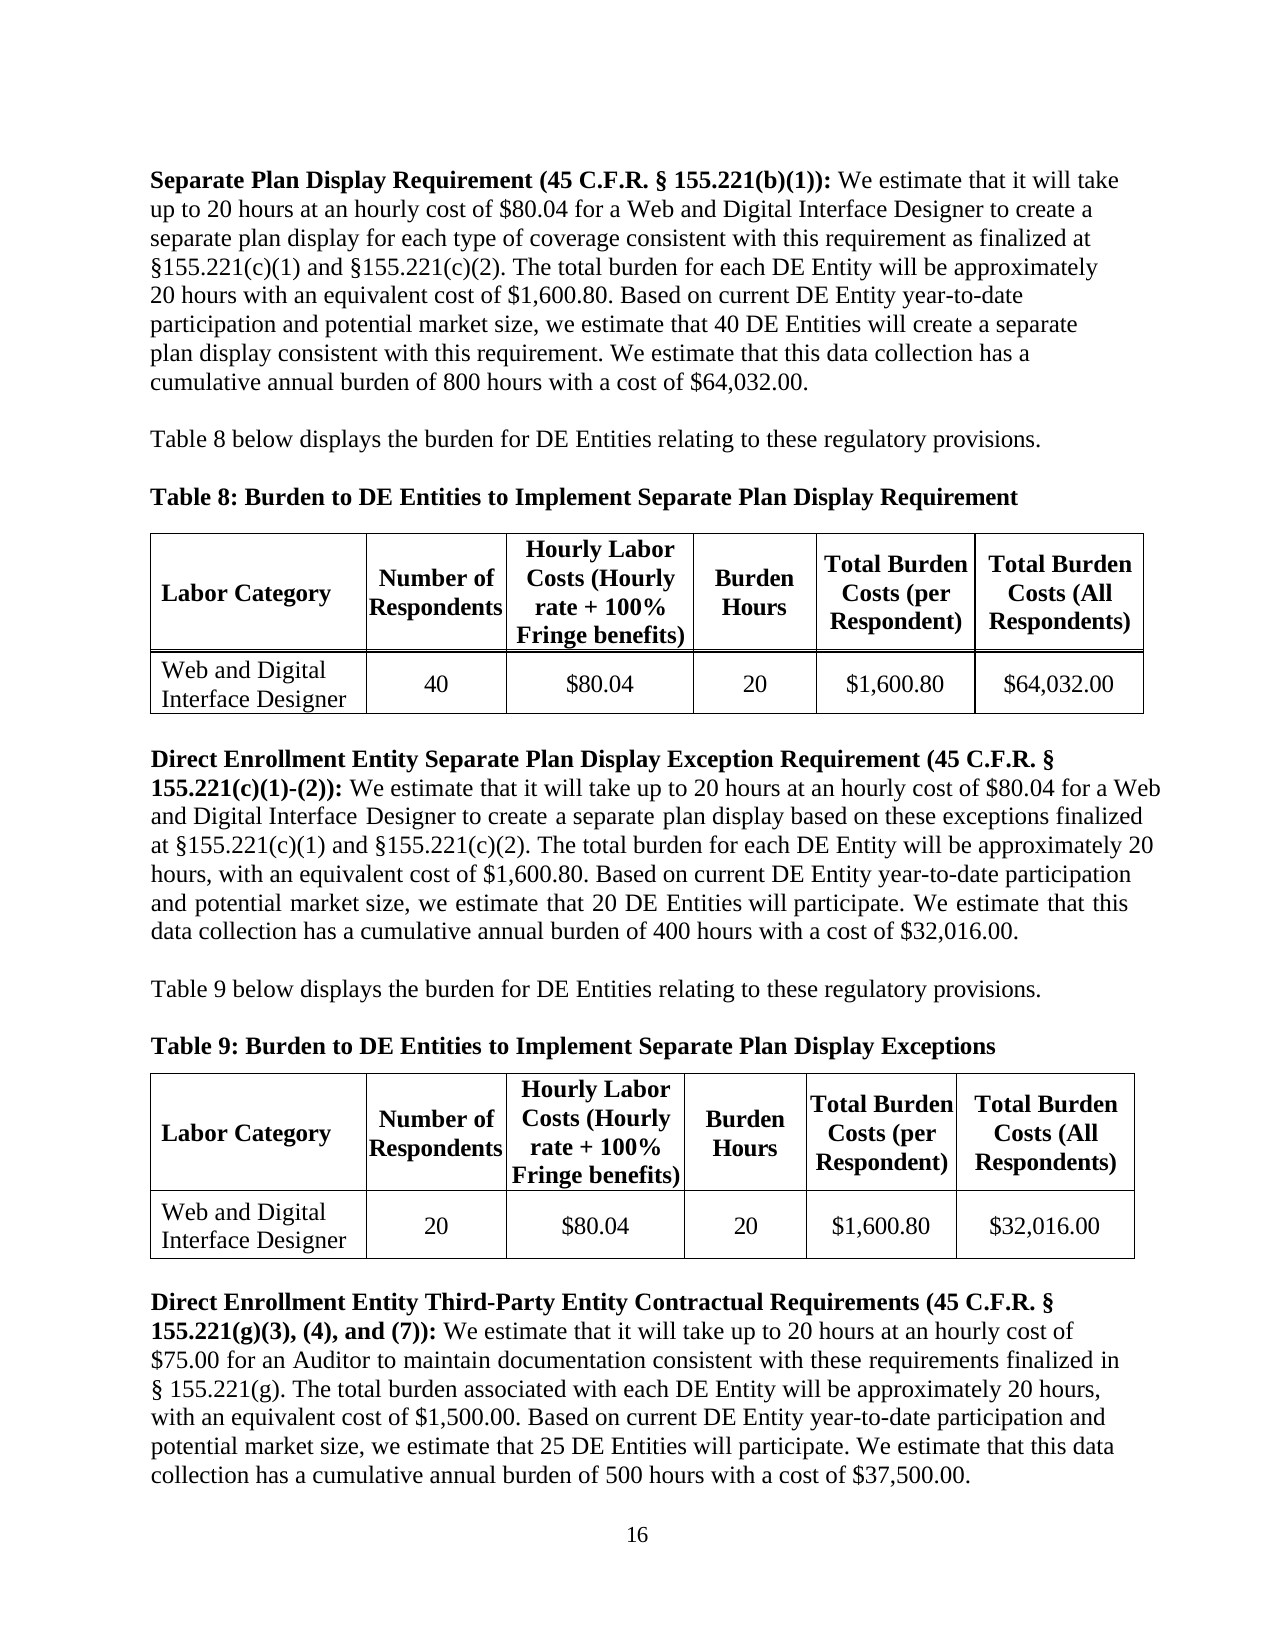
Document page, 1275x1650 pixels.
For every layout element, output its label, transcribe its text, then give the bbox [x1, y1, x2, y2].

table_cell $32,016.00 [957, 1191, 1134, 1258]
table_header Total Burden Costs (per Respondent) [817, 534, 974, 649]
text Direct Enrollment Entity Third-Party Entity Contractual Requirements (45 C.F.R. § 155.221(g)(3), (4), and (7)): We estimate that it will take up to 20 hours at an hourly cost of [151, 1287, 1123, 1345]
table_cell 40 [367, 653, 506, 713]
table_header Labor Category [151, 1074, 366, 1190]
table_header Labor Category [151, 534, 366, 649]
text Direct Enrollment Entity Separate Plan Display Exception Requirement (45 C.F.R. § 155.221(c)(1)-(2)): We estimate that it will take up to 20 hours at an hourly cost of $80.04 for a Web and Digital Interface Designer to create a separate plan display based on these exceptions finalized at §155.221(c)(1) and §155.221(c)(2). The total burden for each DE Entity will be approximately 20 hours, with an equivalent cost of $1,600.80. Based on current DE Entity year-to-date participation and potential market size, we estimate that 20 DE Entities will participate. We estimate that this data collection has a cumulative annual burden of 400 hours with a cost of $32,016.00. [151, 744, 1167, 945]
table_cell $1,600.80 [807, 1191, 956, 1258]
subtitle Table 9: Burden to DE Entities to Implement Separate Plan Display Exceptions [151, 1031, 1177, 1060]
text Table 8 below displays the burden for DE Entities relating to these regulatory provisions. [150, 424, 1177, 453]
table_header Hourly Labor Costs (Hourly rate + 100% Fringe benefits) [507, 1074, 684, 1190]
text Table 9 below displays the burden for DE Entities relating to these regulatory provisions. [151, 974, 1177, 1003]
table_cell $64,032.00 [976, 653, 1143, 713]
table_cell 20 [694, 653, 816, 713]
table_cell $80.04 [507, 653, 693, 713]
table_cell $80.04 [507, 1191, 684, 1258]
table_header Number of Respondents [367, 534, 506, 649]
table_cell 20 [367, 1191, 506, 1258]
table_header Hourly Labor Costs (Hourly rate + 100% Fringe benefits) [507, 534, 693, 649]
table_header Total Burden Costs (per Respondent) [807, 1074, 956, 1190]
text § 155.221(g). The total burden associated with each DE Entity will be approximately 20 hours, with an equivalent cost of $1,500.00. Based on current DE Entity year-to-date participation and potential market size, we estimate that 25 DE Entities will participate. We estimate that this data collection has a cumulative annual burden of 500 hours with a cost of $37,500.00. [151, 1374, 1123, 1489]
table_header Number of Respondents [367, 1074, 506, 1190]
table_cell Web and Digital Interface Designer [151, 1191, 366, 1258]
table_header Burden Hours [694, 534, 816, 649]
text Separate Plan Display Requirement (45 C.F.R. § 155.221(b)(1)): We estimate that it will take up to 20 hours at an hourly cost of $80.04 for a Web and Digital Interface Designer to create a separate plan display for each type of coverage consistent with this requirement as finalized at [150, 165, 1123, 252]
table_header Total Burden Costs (All Respondents) [976, 534, 1143, 649]
subtitle Table 8: Burden to DE Entities to Implement Separate Plan Display Requirement [150, 482, 1177, 510]
table_header Burden Hours [685, 1074, 806, 1190]
table_cell 20 [685, 1191, 806, 1258]
table_cell $1,600.80 [817, 653, 974, 713]
text §155.221(c)(1) and §155.221(c)(2). The total burden for each DE Entity will be approximately 20 hours with an equivalent cost of $1,600.80. Based on current DE Entity year-to-date participation and potential market size, we estimate that 40 DE Entities will create a separate plan display consistent with this requirement. We estimate that this data collection has a cumulative annual burden of 800 hours with a cost of $64,032.00. [150, 252, 1102, 395]
text $75.00 for an Auditor to maintain documentation consistent with these requirements finalized in [151, 1345, 1177, 1374]
table_header Total Burden Costs (All Respondents) [957, 1074, 1134, 1190]
table_cell Web and Digital Interface Designer [151, 653, 366, 713]
